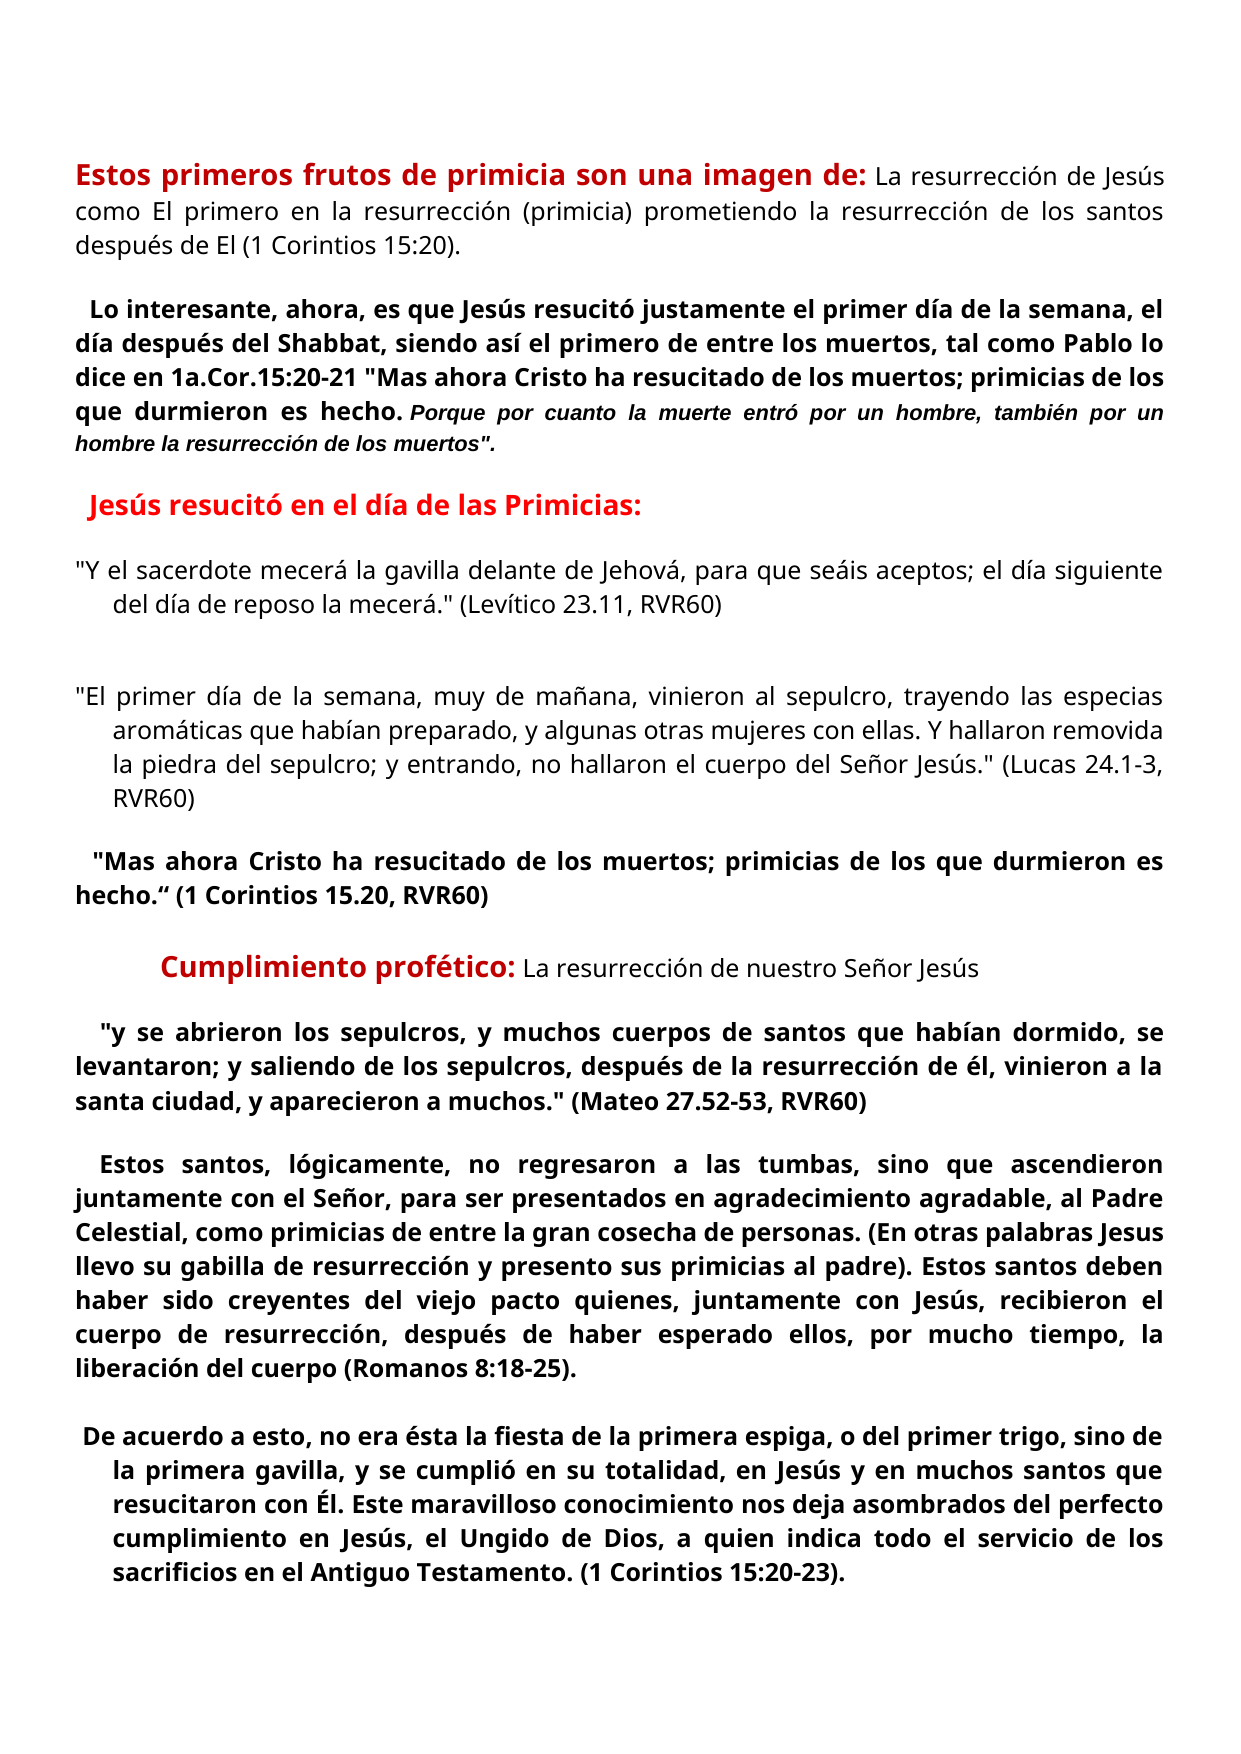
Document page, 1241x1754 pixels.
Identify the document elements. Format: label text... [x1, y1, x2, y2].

text "El primer día de la semana, muy de mañana, vinieron al sepulcro, trayendo las especias aromáticas que habían preparado, y algunas otras mujeres con ellas. Y hallaron removida la piedra del sepulcro; y entrando, no hallaron el cuerpo del Señor Jesús." (Lucas 24.1-3, RVR60) [75, 678, 1165, 815]
text Jesús resucitó en el día de las Primicias: [75, 485, 1165, 524]
text De acuerdo a esto, no era ésta la fiesta de la primera espiga, o del primer trigo, sino de la primera gavilla, y se cumplió en su totalidad, en Jesús y en muchos santos que resucitaron con Él. Este maravilloso conocimiento nos deja asombrados del perfecto cumplimiento en Jesús, el Ungido de Dios, a quien indica todo el servicio de los sacrificios en el Antiguo Testamento. (1 Corintios 15:20-23). [75, 1419, 1165, 1589]
text "y se abrieron los sepulcros, y muchos cuerpos de santos que habían dormido, se levantaron; y saliendo de los sepulcros, después de la resurrección de él, vinieron a la santa ciudad, y aparecieron a muchos." (Mateo 27.52-53, RVR60) [75, 1015, 1165, 1117]
text "Mas ahora Cristo ha resucitado de los muertos; primicias de los que durmieron es hecho.“ (1 Corintios 15.20, RVR60) [75, 844, 1165, 912]
text "Y el sacerdote mecerá la gavilla delante de Jehová, para que seáis aceptos; el día siguiente del día de reposo la mecerá." (Levítico 23.11, RVR60) [75, 552, 1165, 621]
text Estos primeros frutos de primicia son una imagen de: La resurrección de Jesús como El primero en la resurrección (primicia) prometiendo la resurrección de los santos después de El (1 Corintios 15:20). [75, 154, 1165, 262]
text Estos santos, lógicamente, no regresaron a las tumbas, sino que ascendieron juntamente con el Señor, para ser presentados en agradecimiento agradable, al Padre Celestial, como primicias de entre la gran cosecha de personas. (En otras palabras Jesus llevo su gabilla de resurrección y presento sus primicias al padre). Estos santos deben haber sido creyentes del viejo pacto quienes, juntamente con Jesús, recibieron el cuerpo de resurrección, después de haber esperado ellos, por mucho tiempo, la liberación del cuerpo (Romanos 8:18-25). [75, 1146, 1165, 1385]
text Lo interesante, ahora, es que Jesús resucitó justamente el primer día de la semana, el día después del Shabbat, siendo así el primero de entre los muertos, tal como Pablo lo dice en 1a.Cor.15:20-21 "Mas ahora Cristo ha resucitado de los muertos; primicias de los que durmieron es hecho. Porque por cuanto la muerte entró por un hombre, también por un hombre la resurrección de los muertos". [75, 291, 1165, 456]
text Cumplimiento profético: La resurrección de nuestro Señor Jesús [0, 946, 1165, 986]
